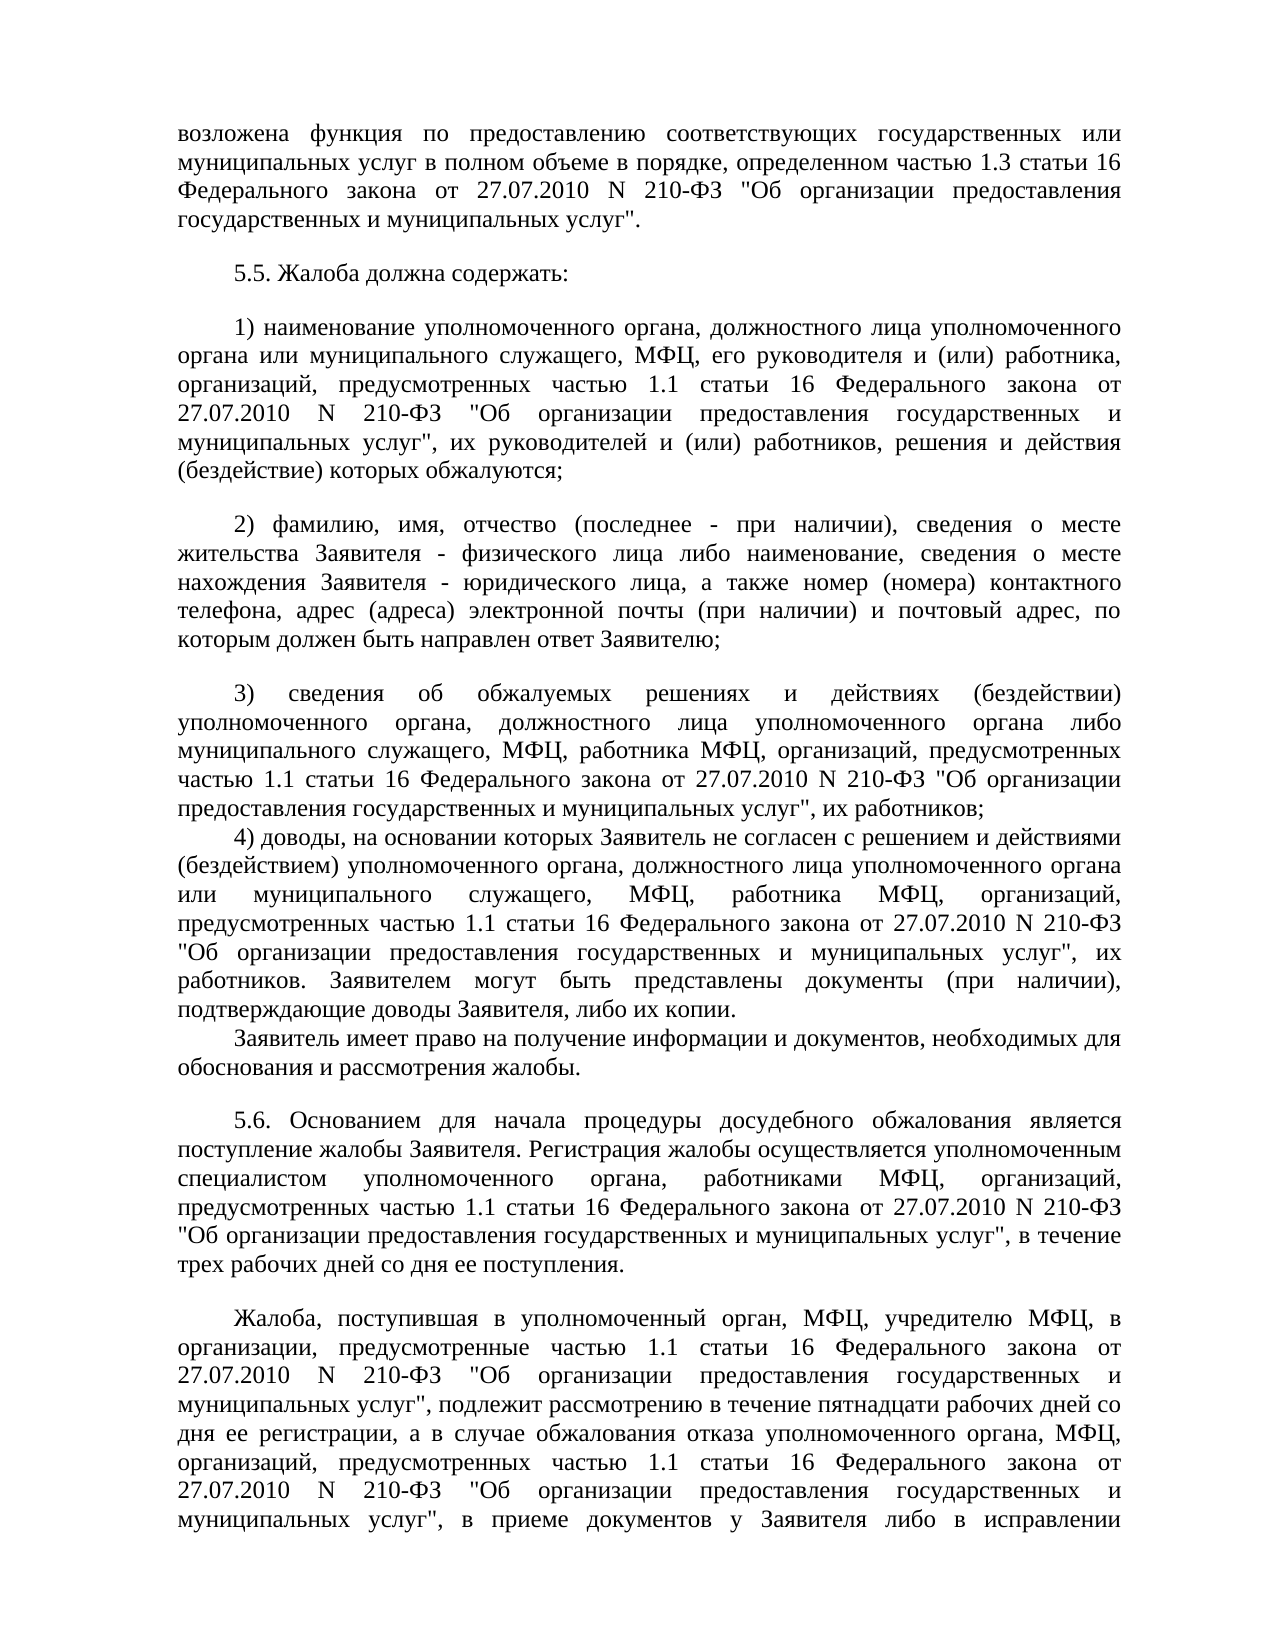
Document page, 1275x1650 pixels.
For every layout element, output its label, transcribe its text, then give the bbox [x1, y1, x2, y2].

text 4) доводы, на основании которых Заявитель не согласен с решением и действиями (бездействием) уполномоченного органа, должностного лица уполномоченного органа или муниципального служащего, МФЦ, работника МФЦ, организаций, предусмотренных частью 1.1 статьи 16 Федерального закона от 27.07.2010 N 210-ФЗ "Об организации предоставления государственных и муниципальных услуг", их работников. Заявителем могут быть представлены документы (при наличии), подтверждающие доводы Заявителя, либо их копии. [177, 822, 1122, 1023]
text 2) фамилию, имя, отчество (последнее - при наличии), сведения о месте жительства Заявителя - физического лица либо наименование, сведения о месте нахождения Заявителя - юридического лица, а также номер (номера) контактного телефона, адрес (адреса) электронной почты (при наличии) и почтовый адрес, по которым должен быть направлен ответ Заявителю; [177, 509, 1122, 653]
text Заявитель имеет право на получение информации и документов, необходимых для обоснования и рассмотрения жалобы. [177, 1023, 1122, 1081]
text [177, 1303, 1122, 1533]
text 1) наименование уполномоченного органа, должностного лица уполномоченного органа или муниципального служащего, МФЦ, его руководителя и (или) работника, организаций, предусмотренных частью 1.1 статьи 16 Федерального закона от 27.07.2010 N 210-ФЗ "Об организации предоставления государственных и муниципальных услуг", их руководителей и (или) работников, решения и действия (бездействие) которых обжалуются; [177, 312, 1122, 484]
text 5.6. Основанием для начала процедуры досудебного обжалования является поступление жалобы Заявителя. Регистрация жалобы осуществляется уполномоченным специалистом уполномоченного органа, работниками МФЦ, организаций, предусмотренных частью 1.1 статьи 16 Федерального закона от 27.07.2010 N 210-ФЗ "Об организации предоставления государственных и муниципальных услуг", в течение трех рабочих дней со дня ее поступления. [177, 1106, 1122, 1278]
text 5.5. Жалоба должна содержать: [177, 258, 1122, 287]
text 3) сведения об обжалуемых решениях и действиях (бездействии) уполномоченного органа, должностного лица уполномоченного органа либо муниципального служащего, МФЦ, работника МФЦ, организаций, предусмотренных частью 1.1 статьи 16 Федерального закона от 27.07.2010 N 210-ФЗ "Об организации предоставления государственных и муниципальных услуг", их работников; [177, 678, 1122, 822]
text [177, 118, 1122, 233]
